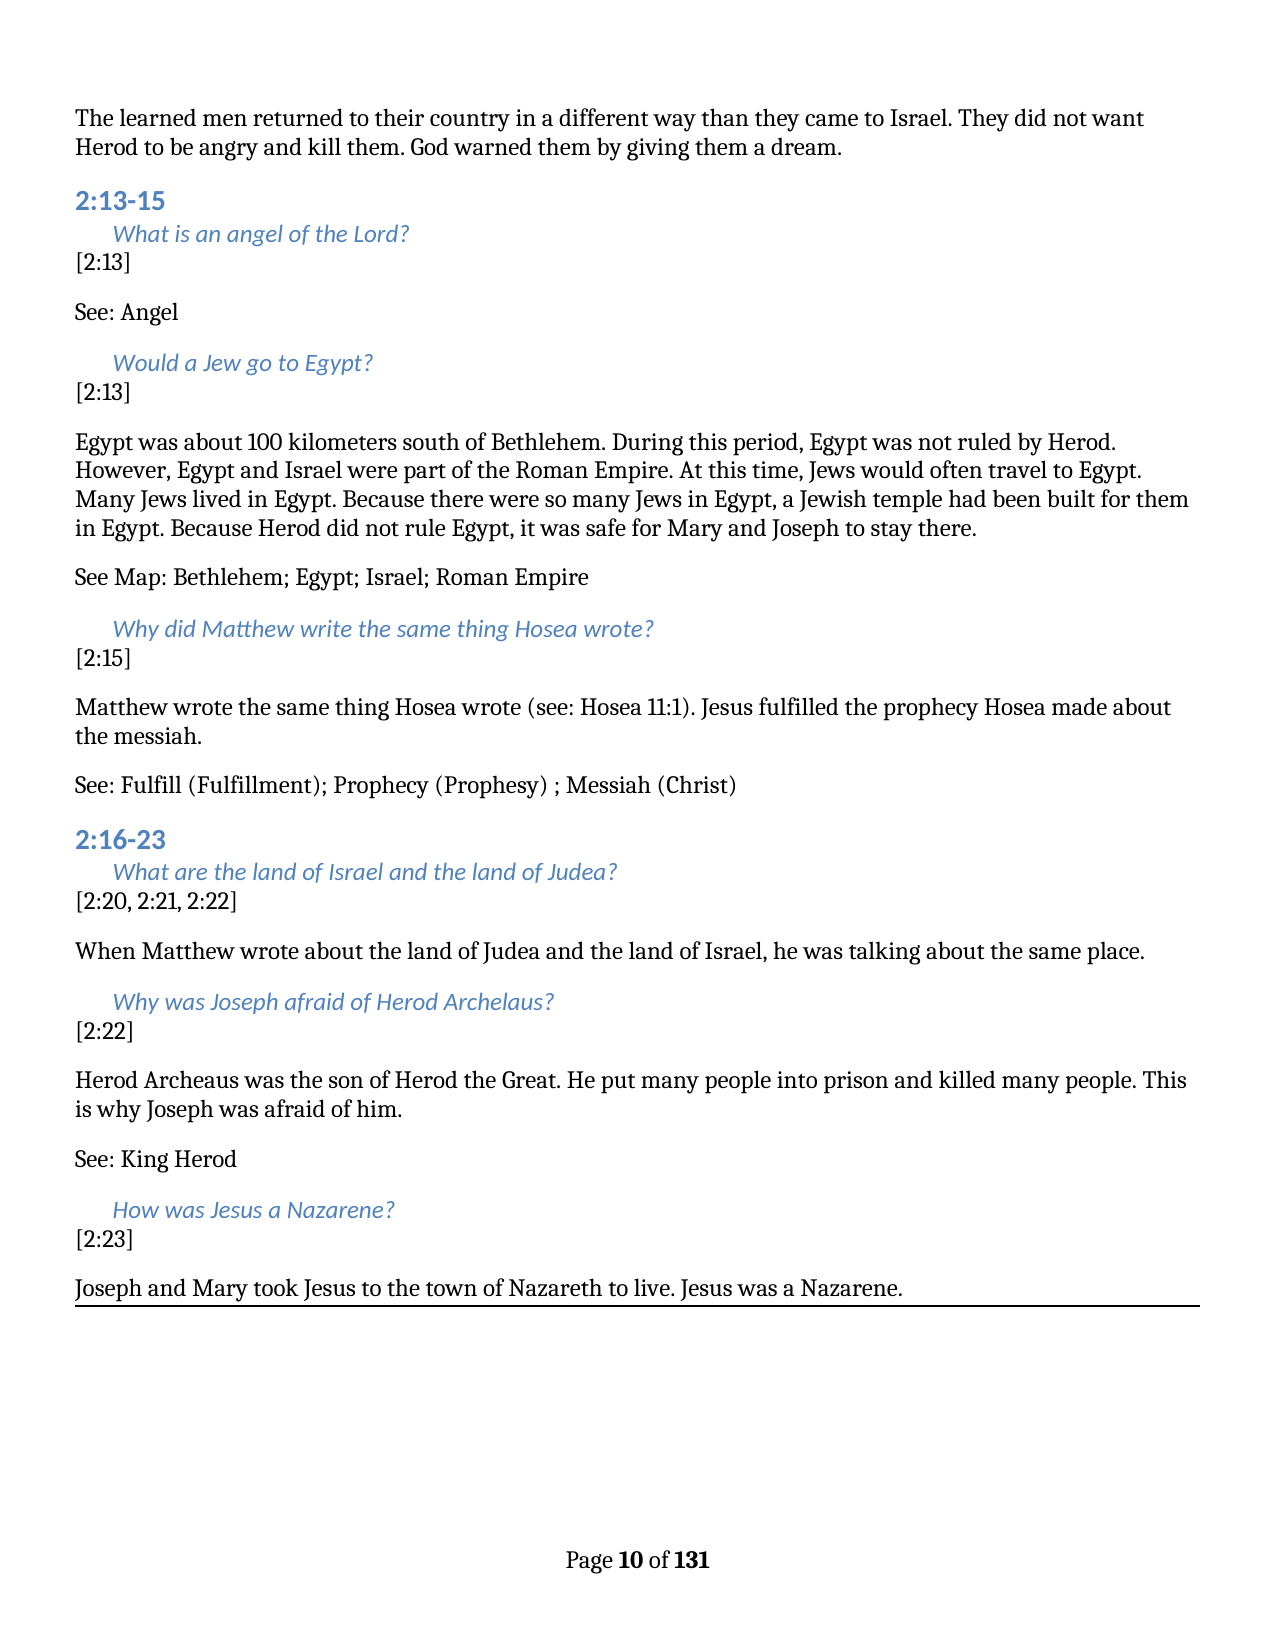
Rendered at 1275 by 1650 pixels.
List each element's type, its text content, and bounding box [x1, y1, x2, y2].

text Herod Archeaus was the son of Herod the Great. He put many people into prison and killed many people. This is why Joseph was afraid of him. [75, 1066, 1200, 1124]
text [2:23] [75, 1225, 1200, 1253]
subtitle 2:13-15 [75, 182, 1200, 218]
subtitle Why did Matthew write the same thing Hosea wrote? [75, 613, 1200, 643]
subtitle What are the land of Israel and the land of Judea? [75, 857, 1200, 887]
text See Map: Bethlehem; Egypt; Israel; Roman Empire [75, 563, 1200, 592]
text Joseph and Mary took Jesus to the town of Nazareth to live. Jesus was a Nazarene. [75, 1274, 1200, 1305]
text [2:15] [75, 643, 1200, 672]
text [2:13] [75, 378, 1200, 407]
text [2:13] [75, 248, 1200, 277]
text When Matthew wrote about the land of Judea and the land of Israel, he was talking about the same place. [75, 937, 1200, 965]
text [2:22] [75, 1017, 1200, 1046]
subtitle 2:16-23 [75, 821, 1200, 857]
text See: King Herod [75, 1145, 1200, 1173]
subtitle What is an angel of the Lord? [75, 218, 1200, 248]
text See: Angel [75, 298, 1200, 327]
text Matthew wrote the same thing Hosea wrote (see: Hosea 11:1). Jesus fulfilled the prophecy Hosea made about the messiah. [75, 693, 1200, 751]
subtitle Why was Joseph afraid of Herod Archelaus? [75, 986, 1200, 1017]
text Egypt was about 100 kilometers south of Bethlehem. During this period, Egypt was not ruled by Herod. However, Egypt and Israel were part of the Roman Empire. At this time, Jews would often travel to Egypt. Many Jews lived in Egypt. Because there were so many Jews in Egypt, a Jewish temple had been built for them in Egypt. Because Herod did not rule Egypt, it was safe for Mary and Joseph to stay there. [75, 427, 1200, 542]
subtitle Would a Jew go to Egypt? [75, 347, 1200, 378]
subtitle How was Jesus a Nazarene? [75, 1194, 1200, 1225]
text See: Fulfill (Fulfillment); Prophecy (Prophesy) ; Messiah (Christ) [75, 771, 1200, 800]
text The learned men returned to their country in a different way than they came to Israel. They did not want Herod to be angry and kill them. God warned them by giving them a dream. [75, 104, 1200, 161]
text [2:20, 2:21, 2:22] [75, 887, 1200, 916]
